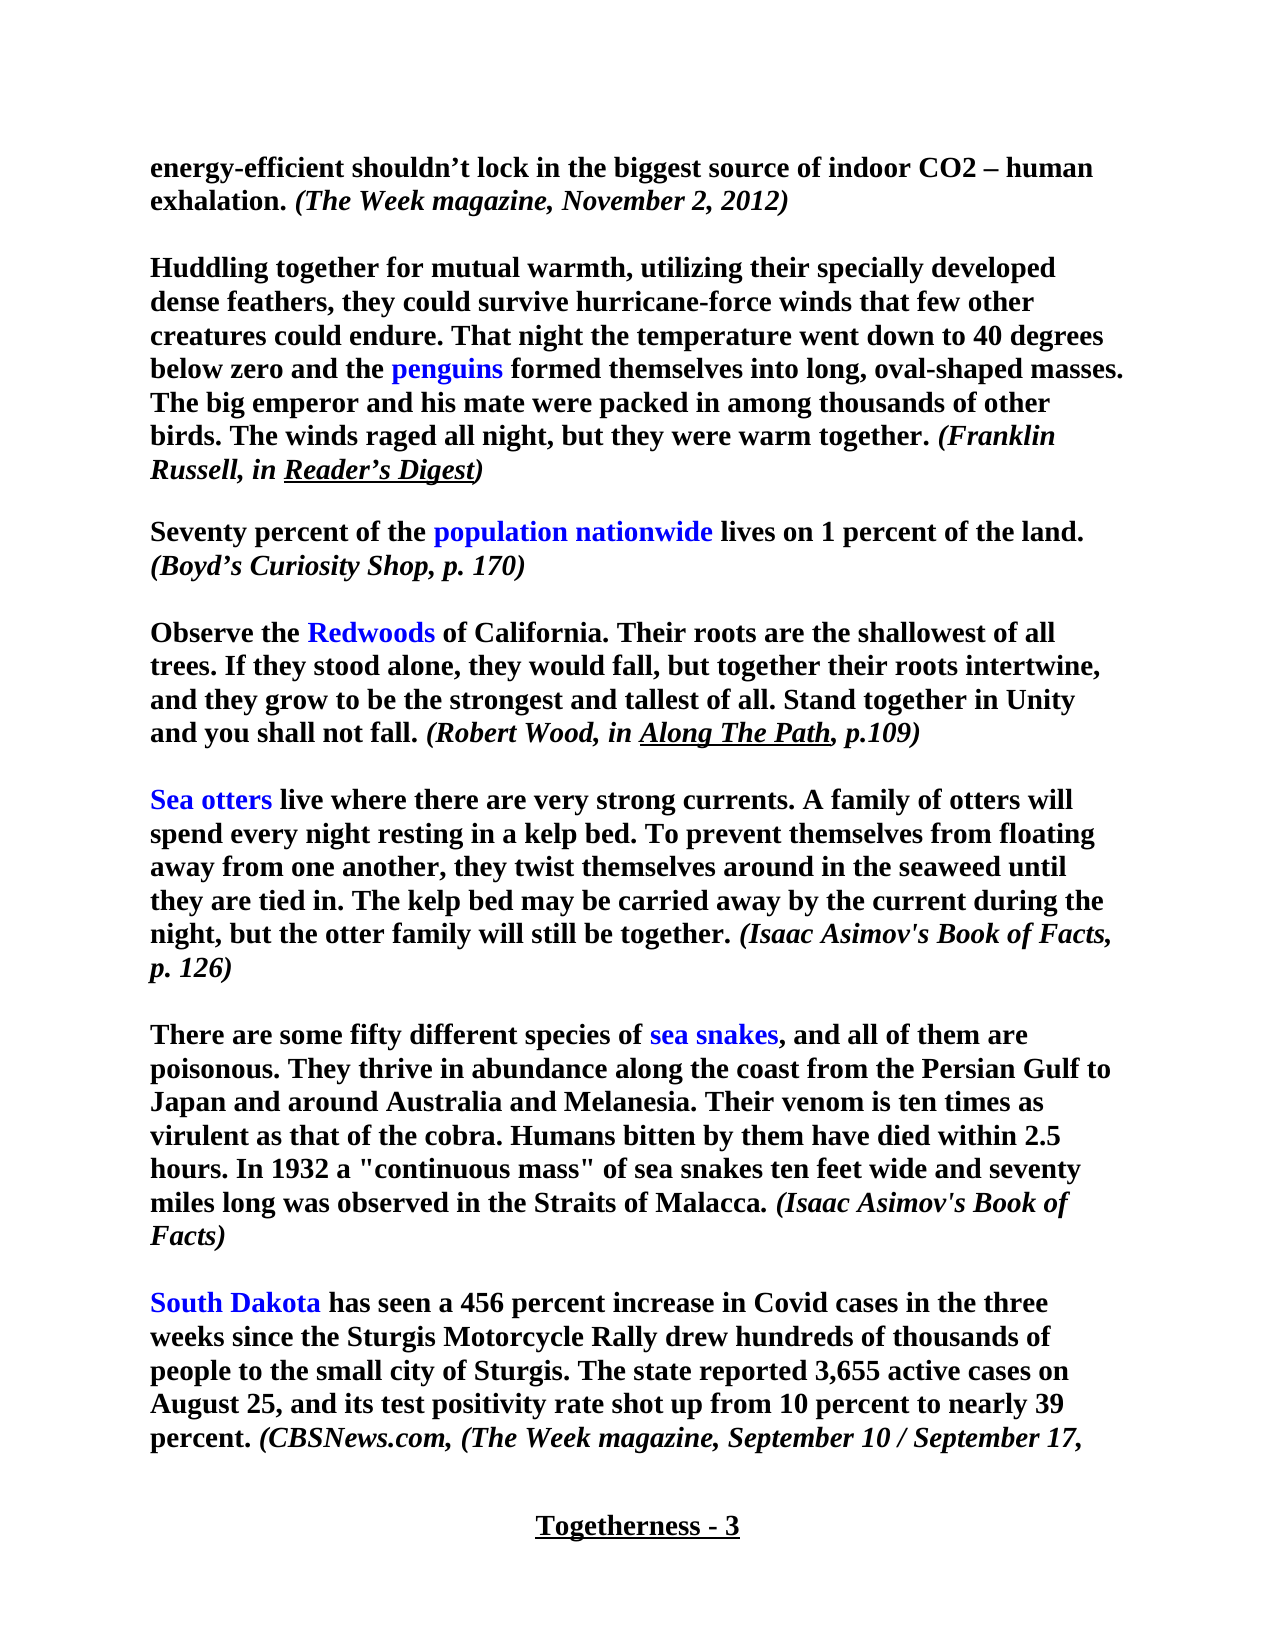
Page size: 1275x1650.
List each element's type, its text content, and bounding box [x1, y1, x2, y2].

text Seventy percent of the population nationwide lives on 1 percent of the land. (Boyd’s Curiosity Shop, p. 170) [150, 514, 1125, 581]
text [150, 150, 1125, 217]
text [150, 1286, 1125, 1453]
text Observe the Redwoods of California. Their roots are the shallowest of all trees. If they stood alone, they would fall, but together their roots intertwine, and they grow to be the strongest and tallest of all. Stand together in Unity and you shall not fall. (Robert Wood, in Along The Path, p.109) [150, 615, 1125, 749]
text There are some fifty different species of sea snakes, and all of them are poisonous. They thrive in abundance along the coast from the Persian Gulf to Japan and around Australia and Melanesia. Their venom is ten times as virulent as that of the cobra. Humans bitten by them have died within 2.5 hours. In 1932 a "continuous mass" of sea snakes ten feet wide and seventy miles long was observed in the Straits of Malacca. (Isaac Asimov's Book of Facts) [150, 1017, 1125, 1252]
text Huddling together for mutual warmth, utilizing their specially developed dense feathers, they could survive hurricane-force winds that few other creatures could endure. That night the temperature went down to 40 degrees below zero and the penguins formed themselves into long, oval-shaped masses. The big emperor and his mate were packed in among thousands of other birds. The winds raged all night, but they were warm together. (Franklin Russell, in Reader’s Digest) [150, 251, 1125, 514]
text Sea otters live where there are very strong currents. A family of otters will spend every night resting in a kelp bed. To prevent themselves from floating away from one another, they twist themselves around in the seaweed until they are tied in. The kelp bed may be carried away by the current during the night, but the otter family will still be together. (Isaac Asimov's Book of Facts, p. 126) [150, 782, 1125, 984]
